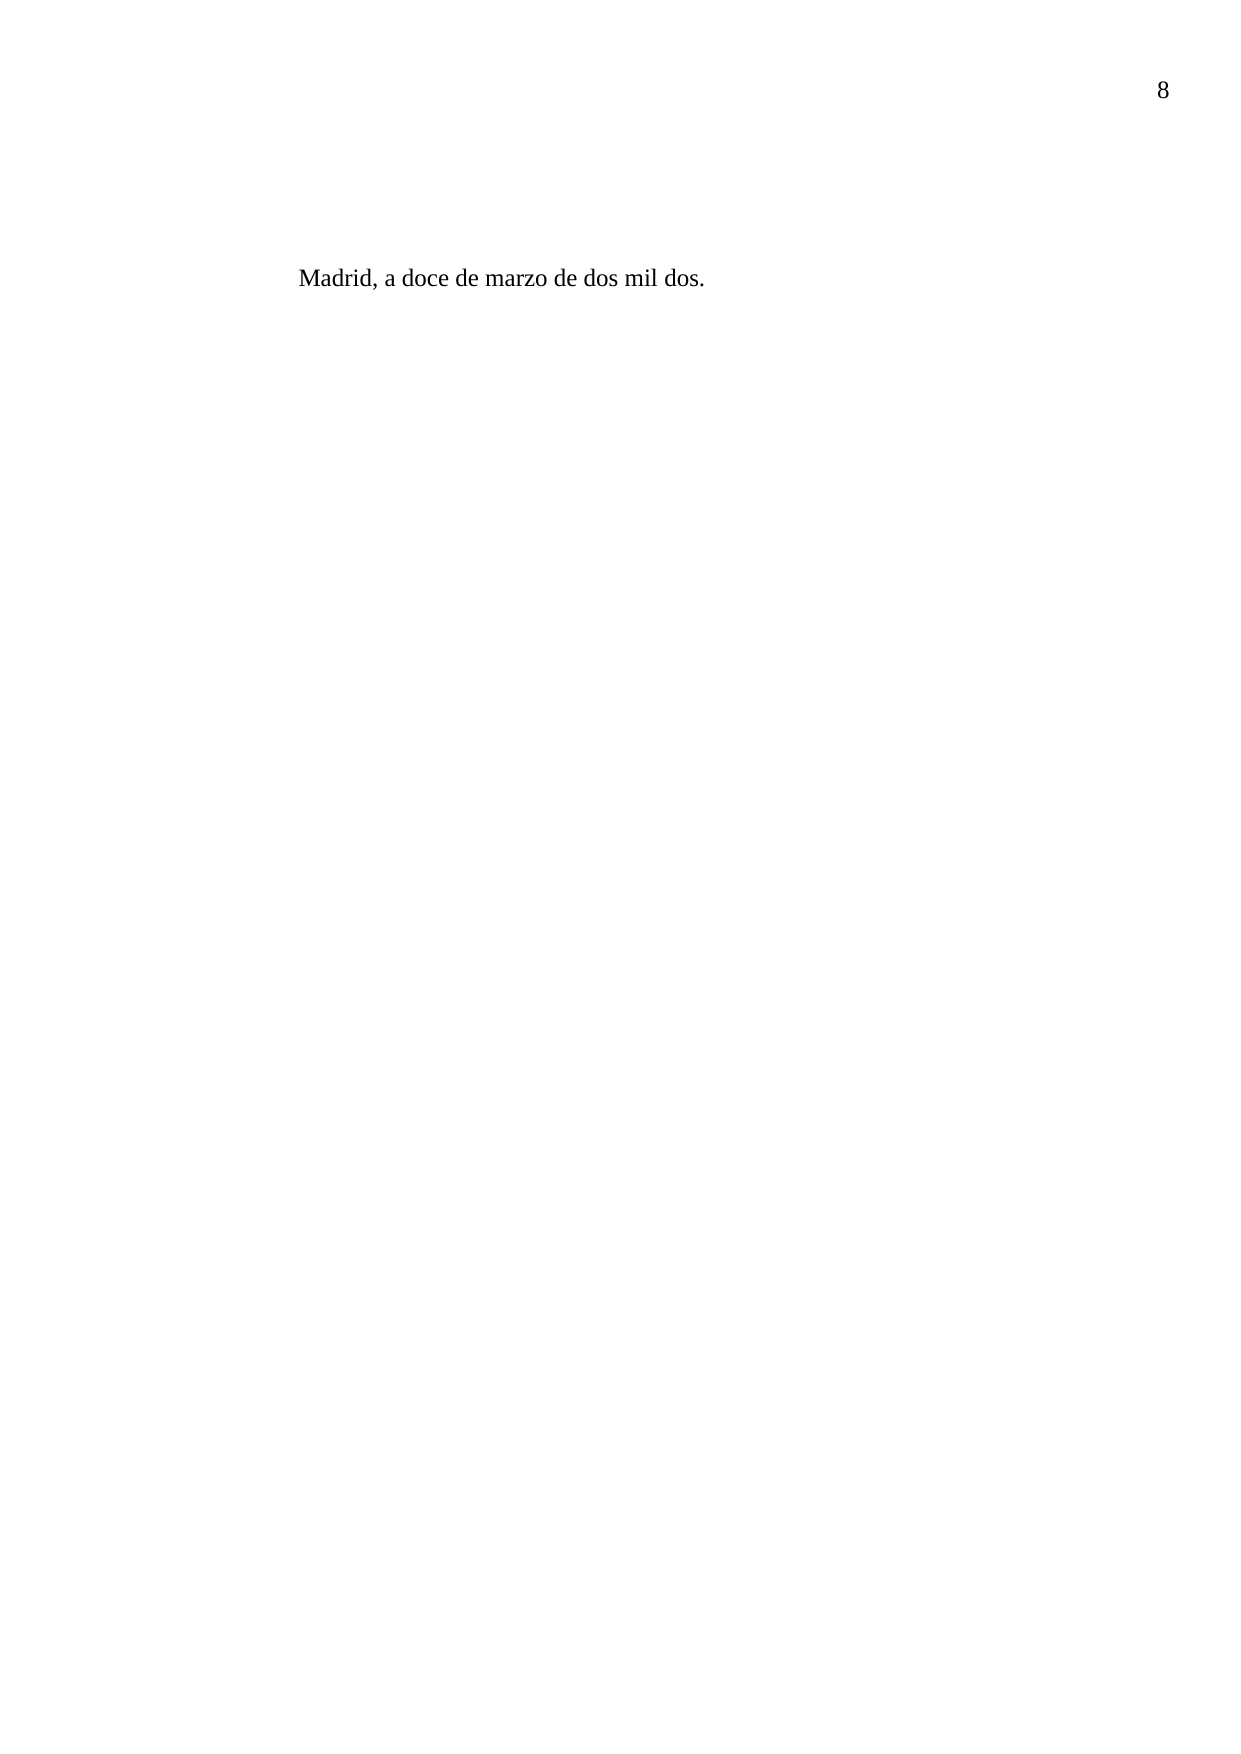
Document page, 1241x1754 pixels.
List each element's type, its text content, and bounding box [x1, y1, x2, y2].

text Madrid, a doce de marzo de dos mil dos. [224, 263, 1169, 292]
